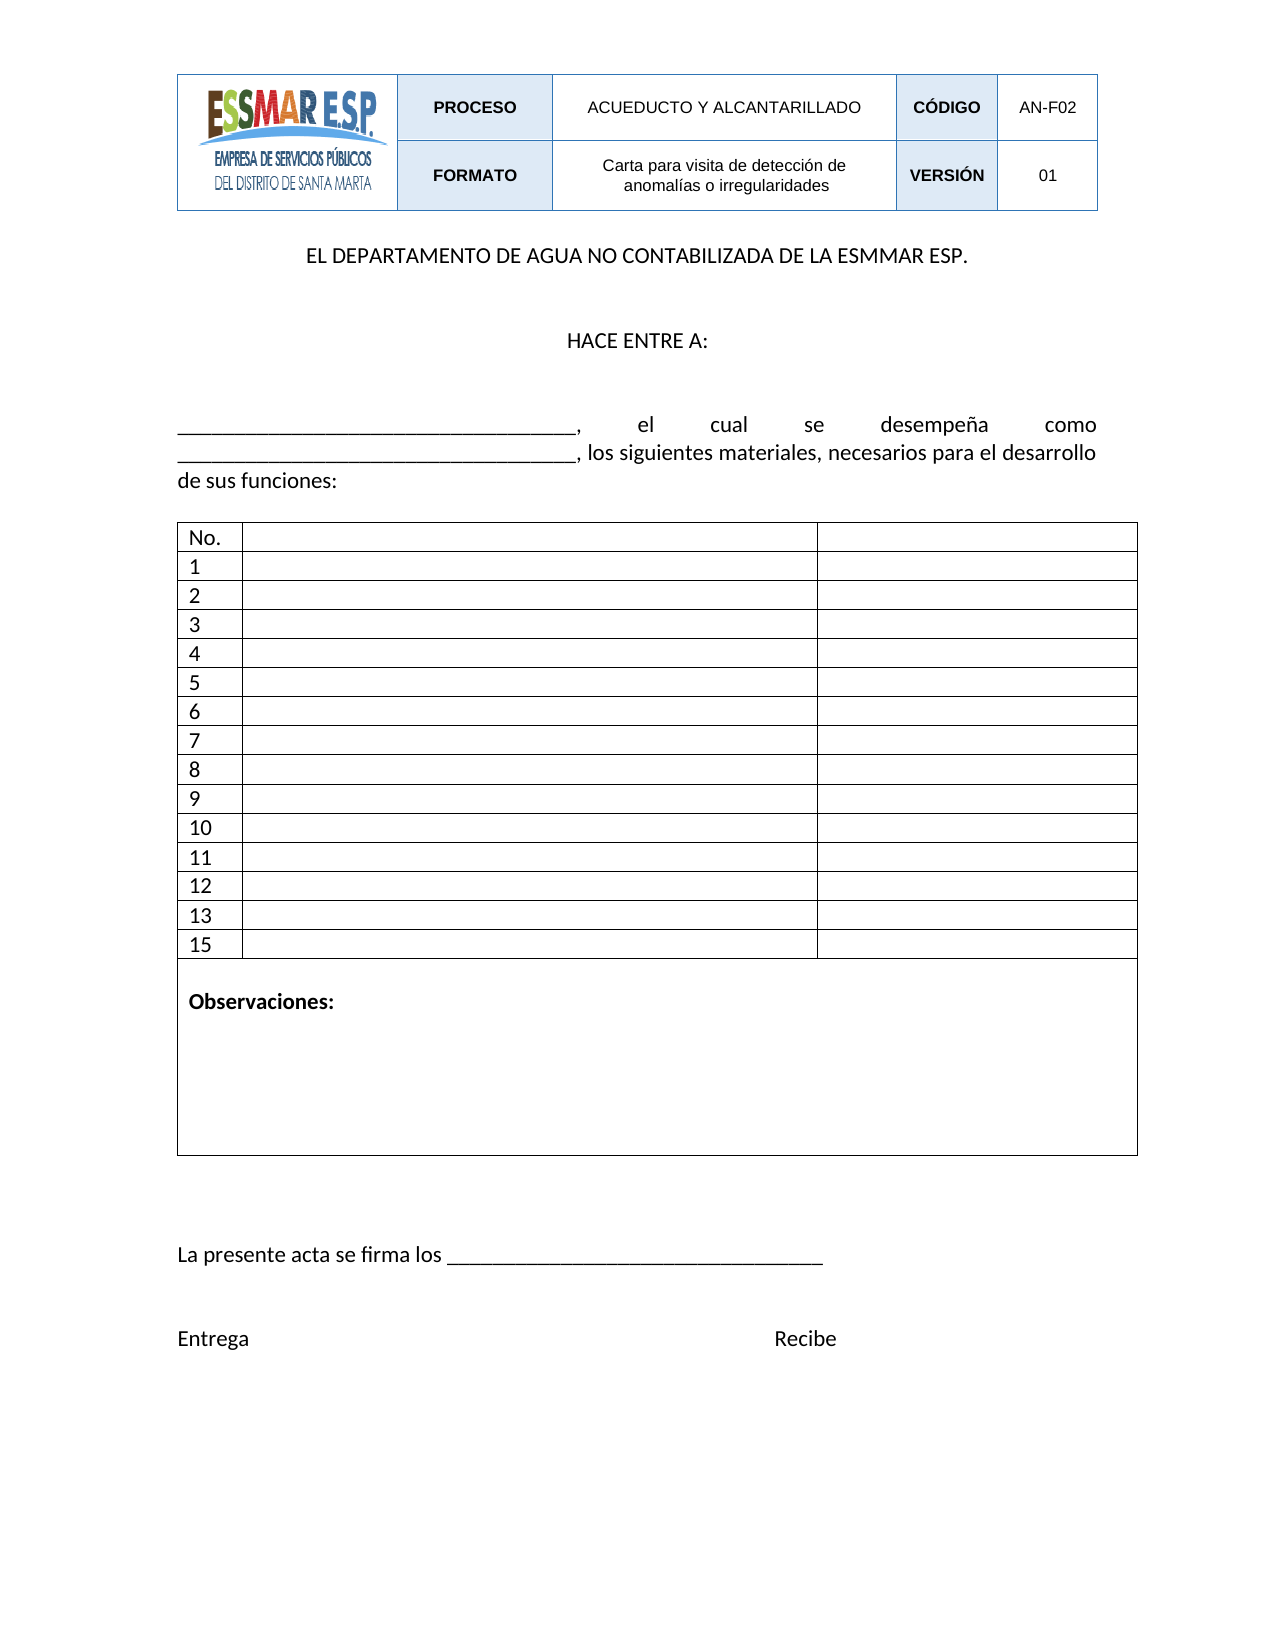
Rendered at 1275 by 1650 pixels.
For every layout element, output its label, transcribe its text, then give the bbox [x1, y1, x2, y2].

table_cell [818, 843, 1137, 871]
table_cell [243, 814, 817, 842]
table_cell [818, 639, 1137, 667]
text ___________________________________, el cual se desempeña como ___________________________________, los siguientes materiales, necesarios para el desarrollo de sus funciones: [177, 410, 1098, 494]
table_cell 3 [178, 610, 242, 638]
table_cell [243, 726, 817, 754]
table_cell [818, 726, 1137, 754]
table_cell [243, 610, 817, 638]
table_cell [243, 697, 817, 725]
table_cell 8 [178, 755, 242, 783]
table_cell [818, 785, 1137, 812]
text La presente acta se firma los _________________________________ [177, 1240, 1098, 1268]
table_cell [818, 755, 1137, 783]
table_cell [243, 930, 817, 958]
table_cell 11 [178, 843, 242, 871]
table_cell [243, 901, 817, 929]
table_cell [818, 552, 1137, 580]
text HACE ENTRE A: [177, 326, 1098, 354]
text EL DEPARTAMENTO DE AGUA NO CONTABILIZADA DE LA ESMMAR ESP. [177, 242, 1098, 270]
table_cell 7 [178, 726, 242, 754]
table_cell [818, 668, 1137, 696]
table_cell [818, 901, 1137, 929]
table_cell [243, 552, 817, 580]
table_cell [818, 872, 1137, 900]
table_cell [243, 639, 817, 667]
table_cell 2 [178, 581, 242, 609]
table_cell [818, 581, 1137, 609]
table_cell 5 [178, 668, 242, 696]
table_cell 6 [178, 697, 242, 725]
table_header [818, 523, 1137, 551]
table_cell 12 [178, 872, 242, 900]
table_cell 15 [178, 930, 242, 958]
table_cell Observaciones: [178, 959, 1137, 1155]
table_cell 10 [178, 814, 242, 842]
table_cell [243, 843, 817, 871]
table_cell 1 [178, 552, 242, 580]
table_cell 13 [178, 901, 242, 929]
table_cell [243, 872, 817, 900]
table_cell [818, 610, 1137, 638]
table_cell [243, 755, 817, 783]
table_cell [243, 581, 817, 609]
table_cell [243, 785, 817, 812]
table_cell [818, 930, 1137, 958]
table_cell 9 [178, 785, 242, 812]
table_cell [243, 668, 817, 696]
picture [197, 89, 388, 190]
table_cell 4 [178, 639, 242, 667]
text Entrega Recibe [177, 1324, 1098, 1352]
table_header No. [178, 523, 242, 551]
table_cell [818, 814, 1137, 842]
table_header [243, 523, 817, 551]
table_cell [818, 697, 1137, 725]
